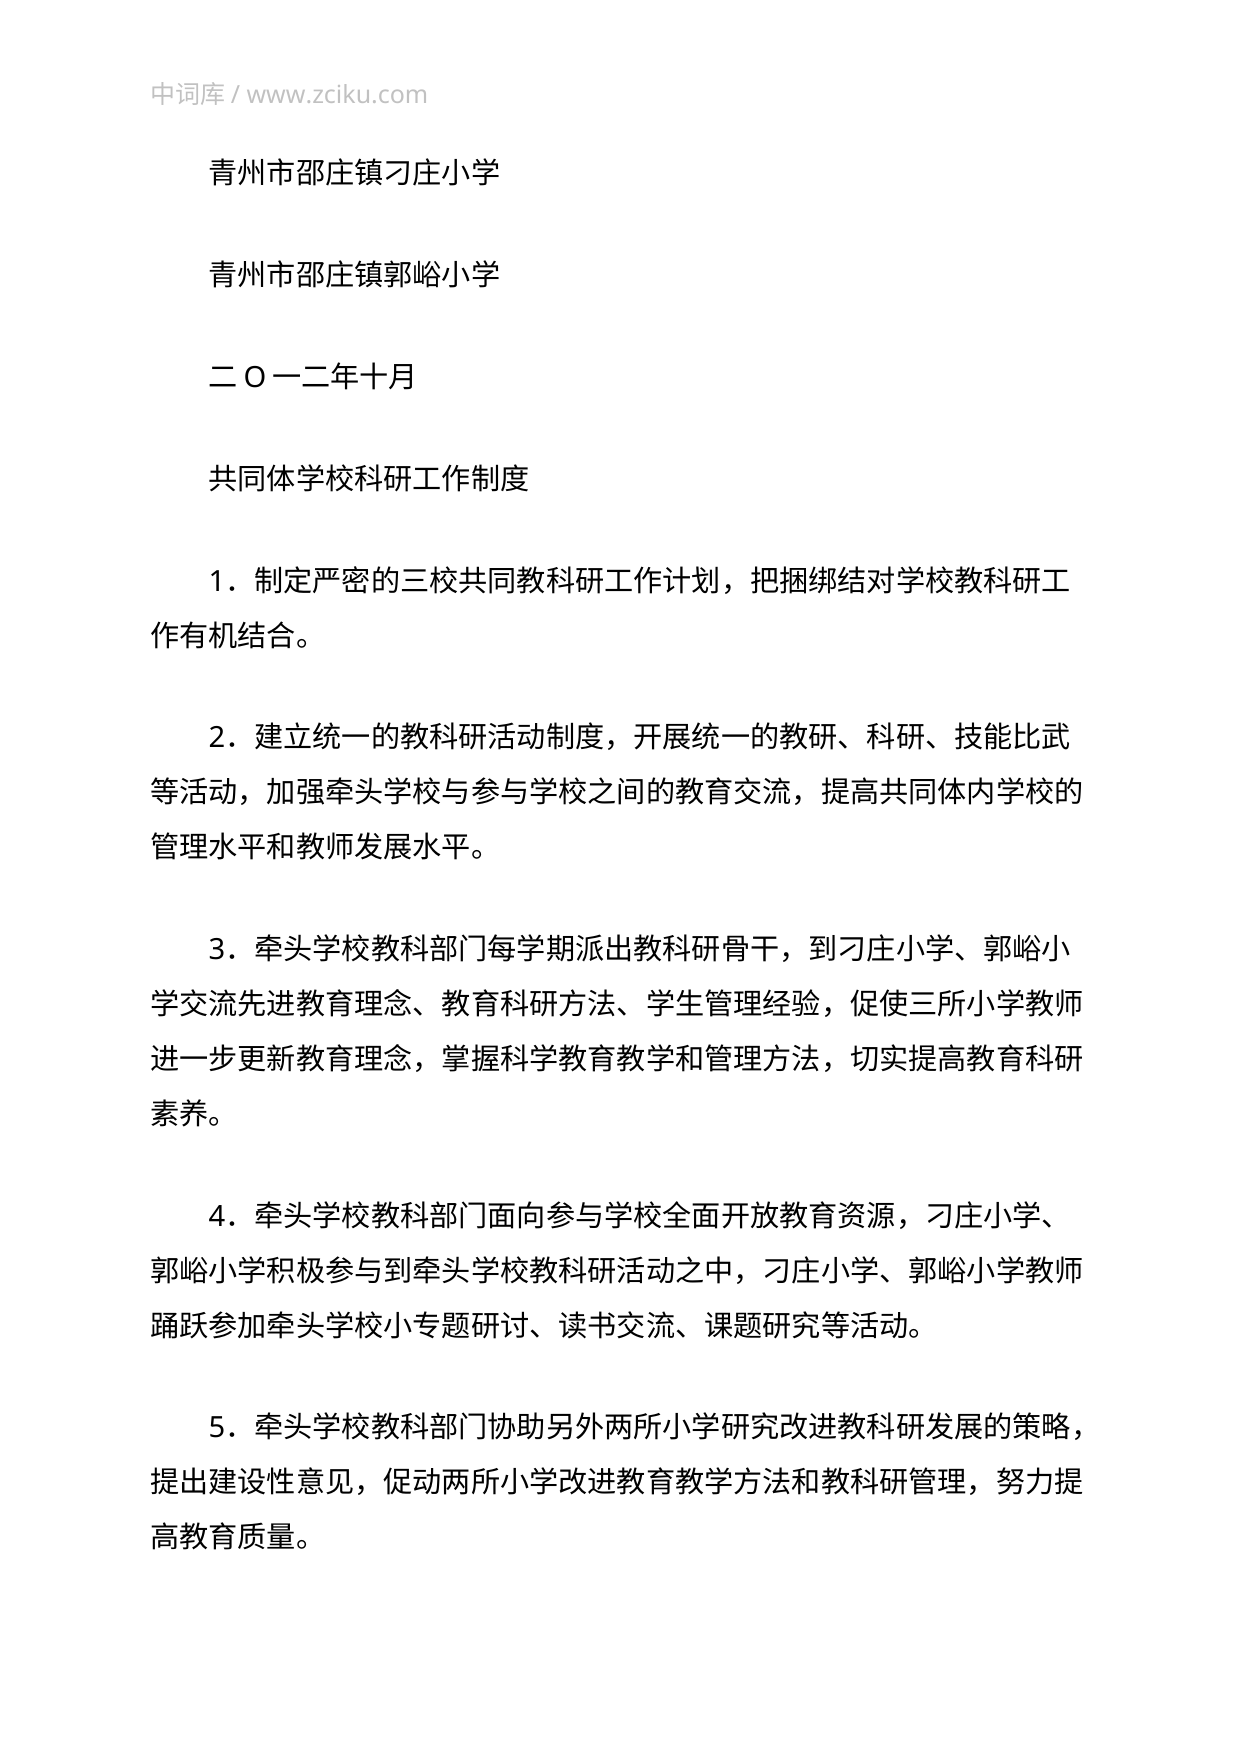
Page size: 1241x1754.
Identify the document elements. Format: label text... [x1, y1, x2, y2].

text 青州市邵庄镇刁庄小学 [150, 150, 1090, 192]
text 青州市邵庄镇郭峪小学 [150, 252, 1090, 294]
text 共同体学校科研工作制度 [150, 456, 1090, 498]
text 二O一二年十月 [150, 353, 1090, 396]
text 4．牵头学校教科部门面向参与学校全面开放教育资源，刁庄小学、郭峪小学积极参与到牵头学校教科研活动之中，刁庄小学、郭峪小学教师踊跃参加牵头学校小专题研讨、读书交流、课题研究等活动。 [150, 1192, 1090, 1344]
text 5．牵头学校教科部门协助另外两所小学研究改进教科研发展的策略，提出建设性意见，促动两所小学改进教育教学方法和教科研管理，努力提高教育质量。 [150, 1404, 1090, 1556]
text 1．制定严密的三校共同教科研工作计划，把捆绑结对学校教科研工作有机结合。 [150, 557, 1090, 654]
text 2．建立统一的教科研活动制度，开展统一的教研、科研、技能比武等活动，加强牵头学校与参与学校之间的教育交流，提高共同体内学校的管理水平和教师发展水平。 [150, 714, 1090, 866]
text 3．牵头学校教科部门每学期派出教科研骨干，到刁庄小学、郭峪小学交流先进教育理念、教育科研方法、学生管理经验，促使三所小学教师进一步更新教育理念，掌握科学教育教学和管理方法，切实提高教育科研素养。 [150, 926, 1090, 1133]
